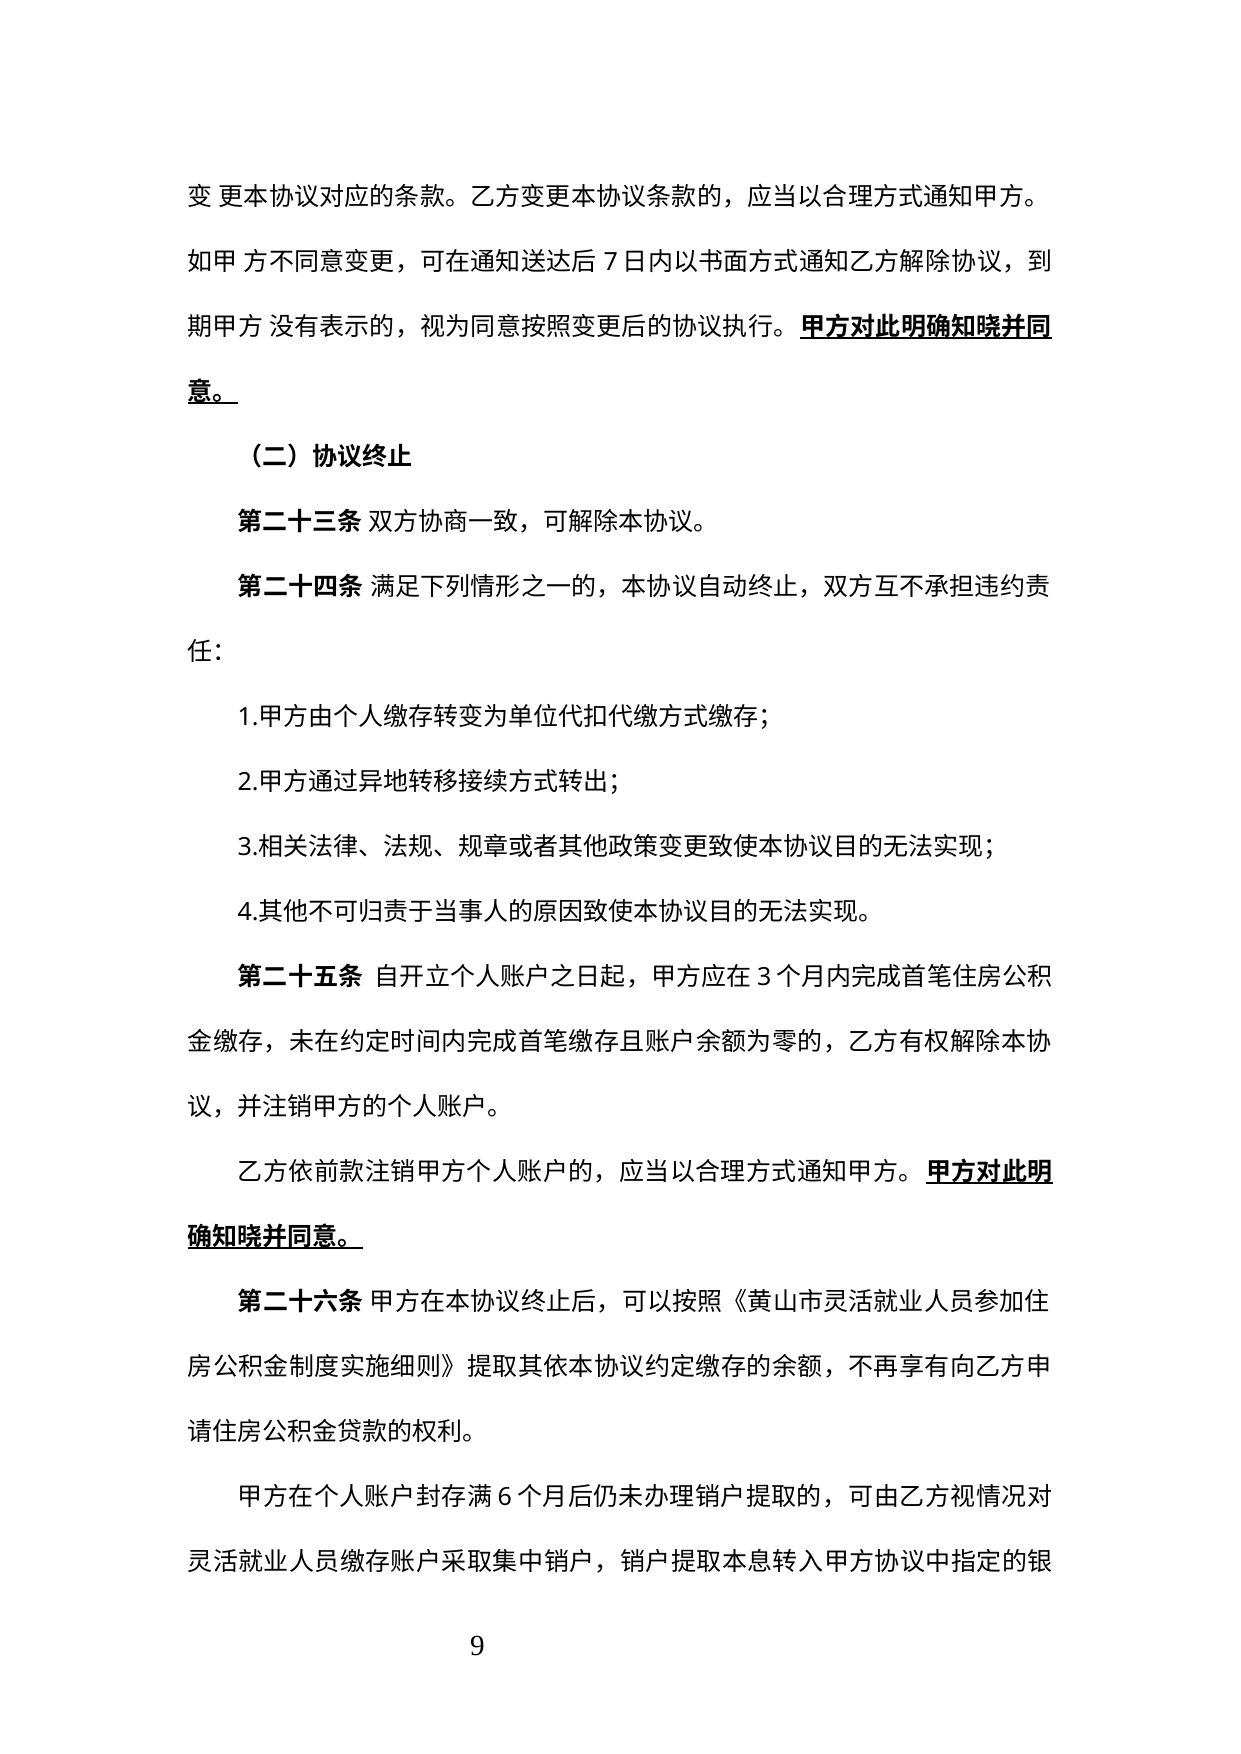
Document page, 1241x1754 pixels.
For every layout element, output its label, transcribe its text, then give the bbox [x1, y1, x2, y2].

text 第二十六条 甲方在本协议终止后，可以按照《黄山市灵活就业人员参加住房公积金制度实施细则》提取其依本协议约定缴存的余额，不再享有向乙方申请住房公积金贷款的权利。 [187, 1267, 1053, 1462]
text 第二十五条 自开立个人账户之日起，甲方应在3个月内完成首笔住房公积金缴存，未在约定时间内完成首笔缴存且账户余额为零的，乙方有权解除本协议，并注销甲方的个人账户。 [187, 942, 1053, 1137]
text 乙方依前款注销甲方个人账户的，应当以合理方式通知甲方。甲方对此明确知晓并同意。 [187, 1137, 1053, 1267]
text 第二十四条 满足下列情形之一的，本协议自动终止，双方互不承担违约责任： [187, 552, 1053, 682]
list 1.甲方由个人缴存转变为单位代扣代缴方式缴存； [187, 682, 1053, 747]
list 2.甲方通过异地转移接续方式转出； [187, 747, 1053, 812]
list 4.其他不可归责于当事人的原因致使本协议目的无法实现。 [187, 877, 1053, 942]
text 第二十三条 双方协商一致，可解除本协议。 [187, 487, 1053, 552]
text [187, 1462, 1053, 1592]
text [187, 162, 1053, 422]
text （二）协议终止 [187, 422, 1053, 487]
list 3.相关法律、法规、规章或者其他政策变更致使本协议目的无法实现； [187, 812, 1053, 877]
